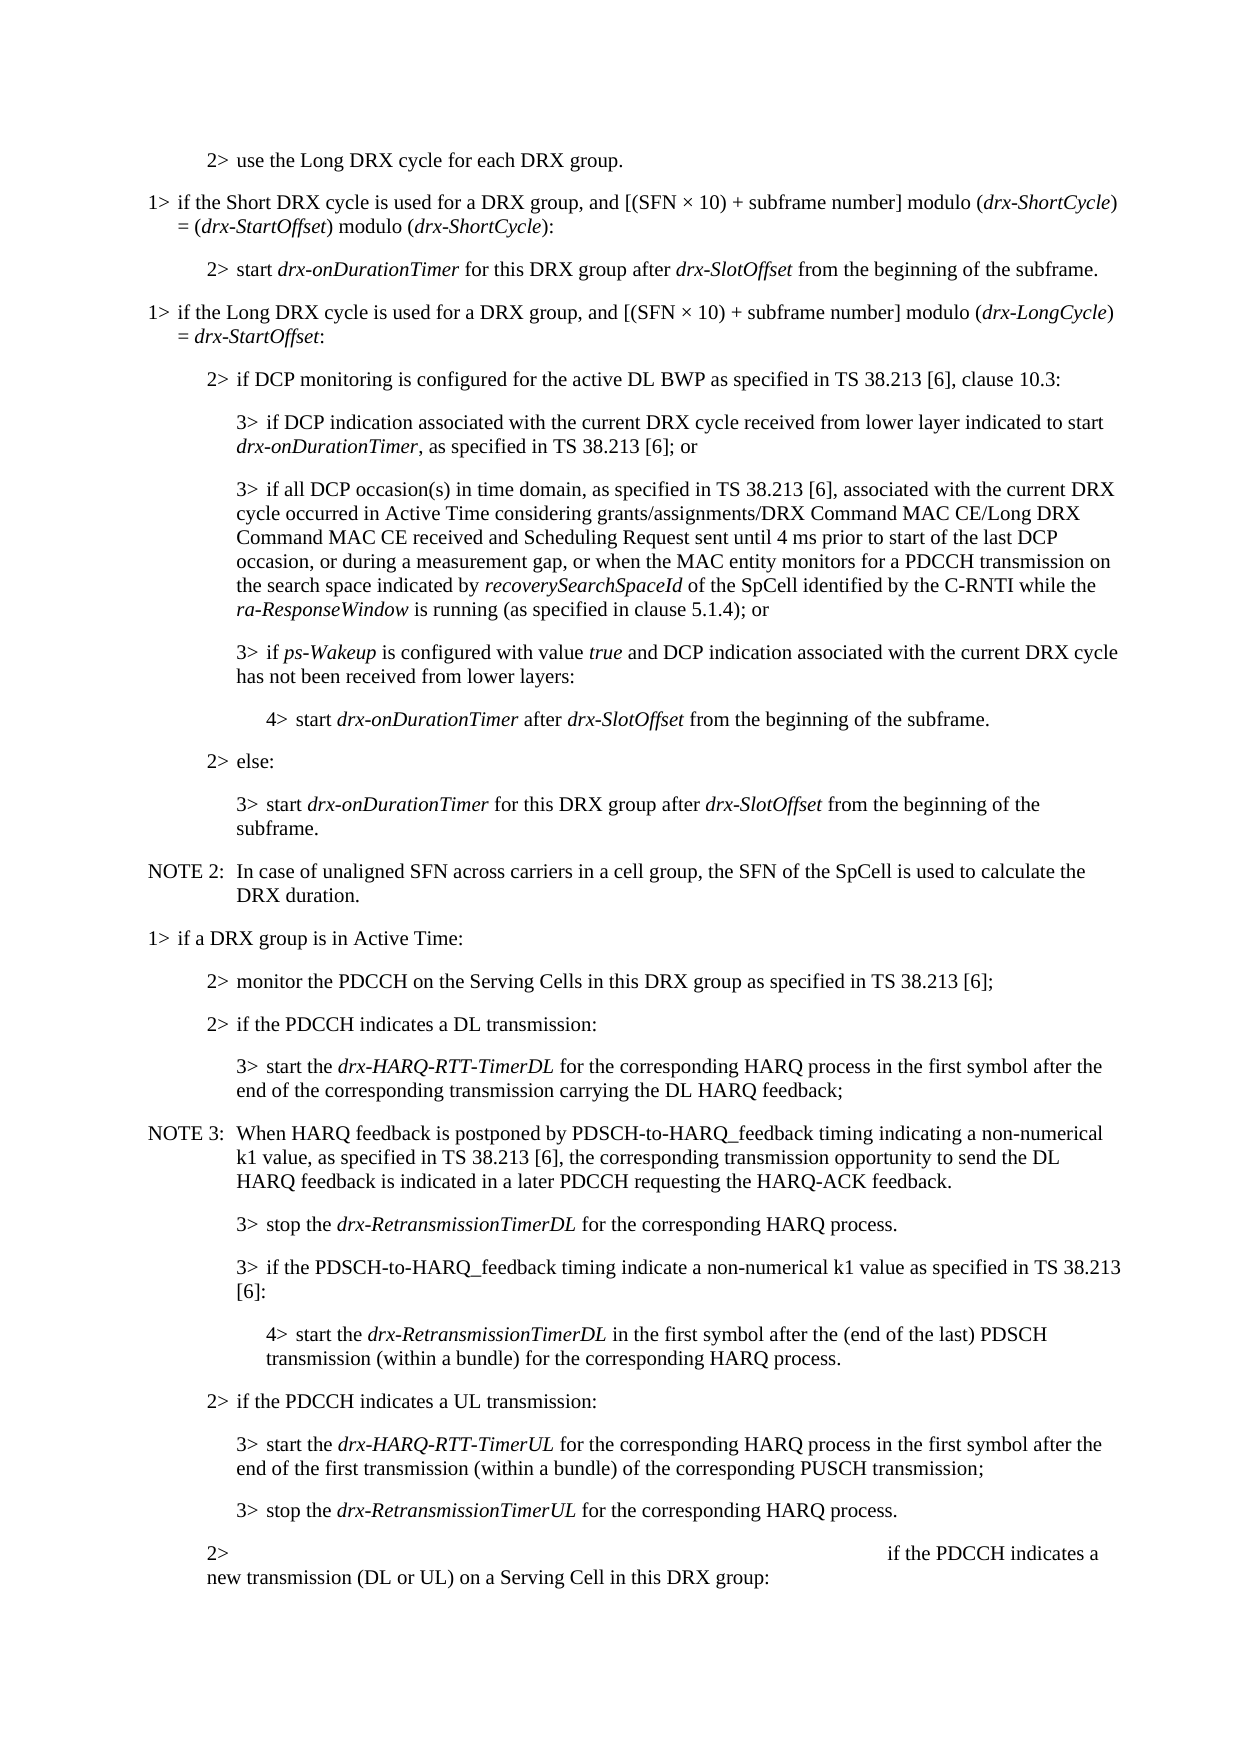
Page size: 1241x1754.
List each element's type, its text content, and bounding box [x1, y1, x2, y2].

text 2> monitor the PDCCH on the Serving Cells in this DRX group as specified in TS 38.213 [6]; [207, 969, 1122, 993]
text 4> start the drx-RetransmissionTimerDL in the first symbol after the (end of the last) PDSCH transmission (within a bundle) for the corresponding HARQ process. [266, 1322, 1122, 1370]
text 1> if a DRX group is in Active Time: [148, 926, 1122, 950]
text 3> if the PDSCH-to-HARQ_feedback timing indicate a non-numerical k1 value as specified in TS 38.213 [6]: [236, 1255, 1122, 1303]
text 2> start drx-onDurationTimer for this DRX group after drx-SlotOffset from the beginning of the subframe. [207, 257, 1122, 281]
text NOTE 3: When HARQ feedback is postponed by PDSCH-to-HARQ_feedback timing indicating a non-numerical k1 value, as specified in TS 38.213 [6], the corresponding transmission opportunity to send the DL HARQ feedback is indicated in a later PDCCH requesting the HARQ-ACK feedback. [148, 1121, 1122, 1193]
text 3> stop the drx-RetransmissionTimerUL for the corresponding HARQ process. [236, 1498, 1122, 1522]
text 3> start drx-onDurationTimer for this DRX group after drx-SlotOffset from the beginning of the subframe. [236, 792, 1122, 840]
text 2> use the Long DRX cycle for each DRX group. [207, 147, 1122, 172]
text 3> stop the drx-RetransmissionTimerDL for the corresponding HARQ process. [236, 1212, 1122, 1236]
text 3> if all DCP occasion(s) in time domain, as specified in TS 38.213 [6], associated with the current DRX cycle occurred in Active Time considering grants/assignments/DRX Command MAC CE/Long DRX Command MAC CE received and Scheduling Request sent until 4 ms prior to start of the last DCP occasion, or during a measurement gap, or when the MAC entity monitors for a PDCCH transmission on the search space indicated by recoverySearchSpaceId of the SpCell identified by the C-RNTI while the ra-ResponseWindow is running (as specified in clause 5.1.4); or [236, 477, 1122, 621]
text 3> start the drx-HARQ-RTT-TimerDL for the corresponding HARQ process in the first symbol after the end of the corresponding transmission carrying the DL HARQ feedback; [236, 1054, 1122, 1102]
text 2> if DCP monitoring is configured for the active DL BWP as specified in TS 38.213 [6], clause 10.3: [207, 367, 1122, 391]
text 3> if DCP indication associated with the current DRX cycle received from lower layer indicated to start drx-onDurationTimer, as specified in TS 38.213 [6]; or [236, 410, 1122, 458]
text 2> if the PDCCH indicates a UL transmission: [207, 1389, 1122, 1413]
text 1> if the Long DRX cycle is used for a DRX group, and [(SFN × 10) + subframe number] modulo (drx-LongCycle) = drx-StartOffset: [148, 300, 1122, 348]
text 1> if the Short DRX cycle is used for a DRX group, and [(SFN × 10) + subframe number] modulo (drx-ShortCycle) = (drx-StartOffset) modulo (drx-ShortCycle): [148, 190, 1122, 238]
text 2> if the PDCCH indicates a DL transmission: [207, 1012, 1122, 1036]
text 3> if ps-Wakeup is configured with value true and DCP indication associated with the current DRX cycle has not been received from lower layers: [236, 640, 1122, 688]
text 4> start drx-onDurationTimer after drx-SlotOffset from the beginning of the subframe. [266, 707, 1122, 731]
text 2> if the PDCCH indicates a new transmission (DL or UL) on a Serving Cell in this DRX group: [207, 1541, 1122, 1589]
text NOTE 2: In case of unaligned SFN across carriers in a cell group, the SFN of the SpCell is used to calculate the DRX duration. [148, 859, 1122, 907]
text 2> else: [207, 749, 1122, 773]
text 3> start the drx-HARQ-RTT-TimerUL for the corresponding HARQ process in the first symbol after the end of the first transmission (within a bundle) of the corresponding PUSCH transmission; [236, 1432, 1122, 1480]
